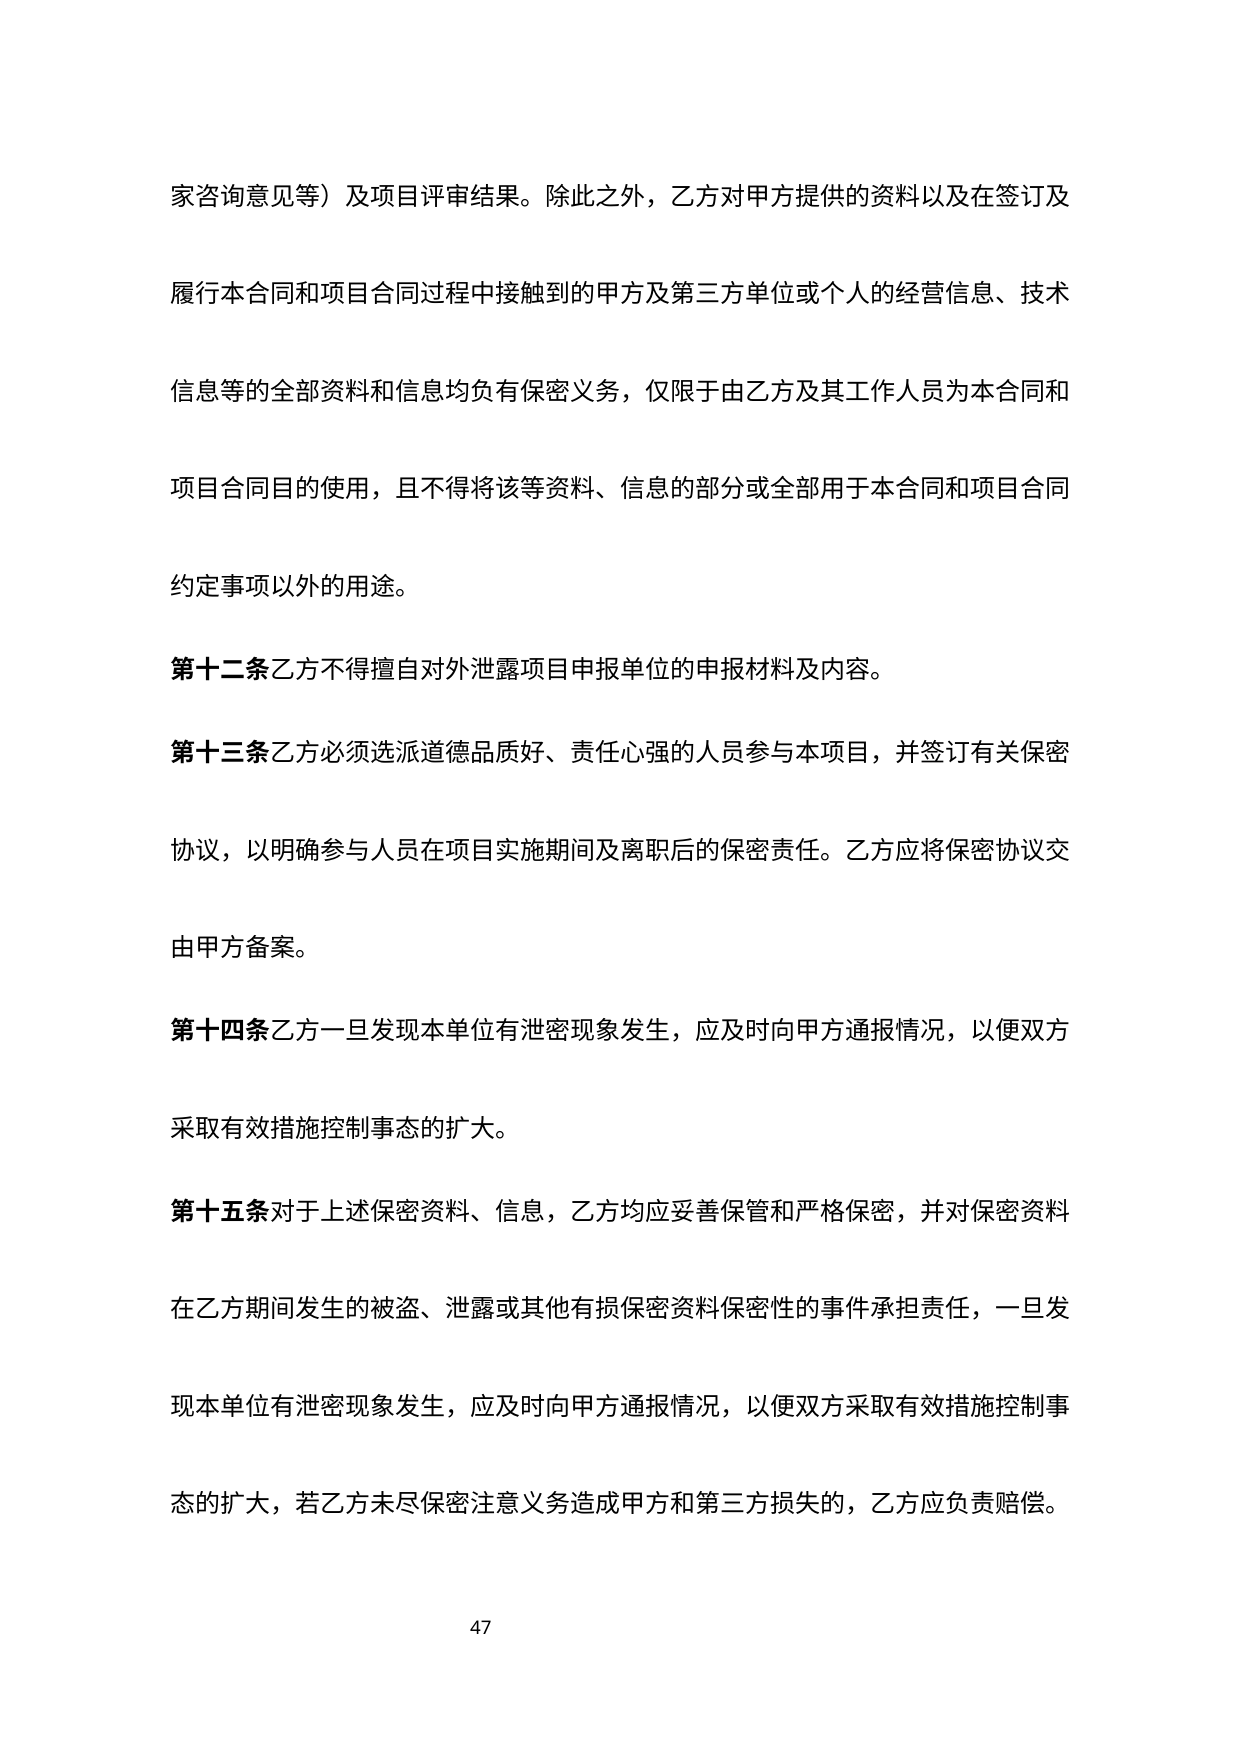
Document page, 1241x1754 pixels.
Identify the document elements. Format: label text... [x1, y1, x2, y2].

text 第十三条乙方必须选派道德品质好、责任心强的人员参与本项目，并签订有关保密协议，以明确参与人员在项目实施期间及离职后的保密责任。乙方应将保密协议交由甲方备案。 [170, 718, 1070, 978]
text 第十二条乙方不得擅自对外泄露项目申报单位的申报材料及内容。 [170, 635, 1070, 700]
text 第十四条乙方一旦发现本单位有泄密现象发生，应及时向甲方通报情况，以便双方采取有效措施控制事态的扩大。 [170, 996, 1070, 1159]
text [170, 162, 1070, 617]
text 第十五条对于上述保密资料、信息，乙方均应妥善保管和严格保密，并对保密资料在乙方期间发生的被盗、泄露或其他有损保密资料保密性的事件承担责任，一旦发现本单位有泄密现象发生，应及时向甲方通报情况，以便双方采取有效措施控制事态的扩大，若乙方未尽保密注意义务造成甲方和第三方损失的，乙方应负责赔偿。 [170, 1177, 1070, 1534]
